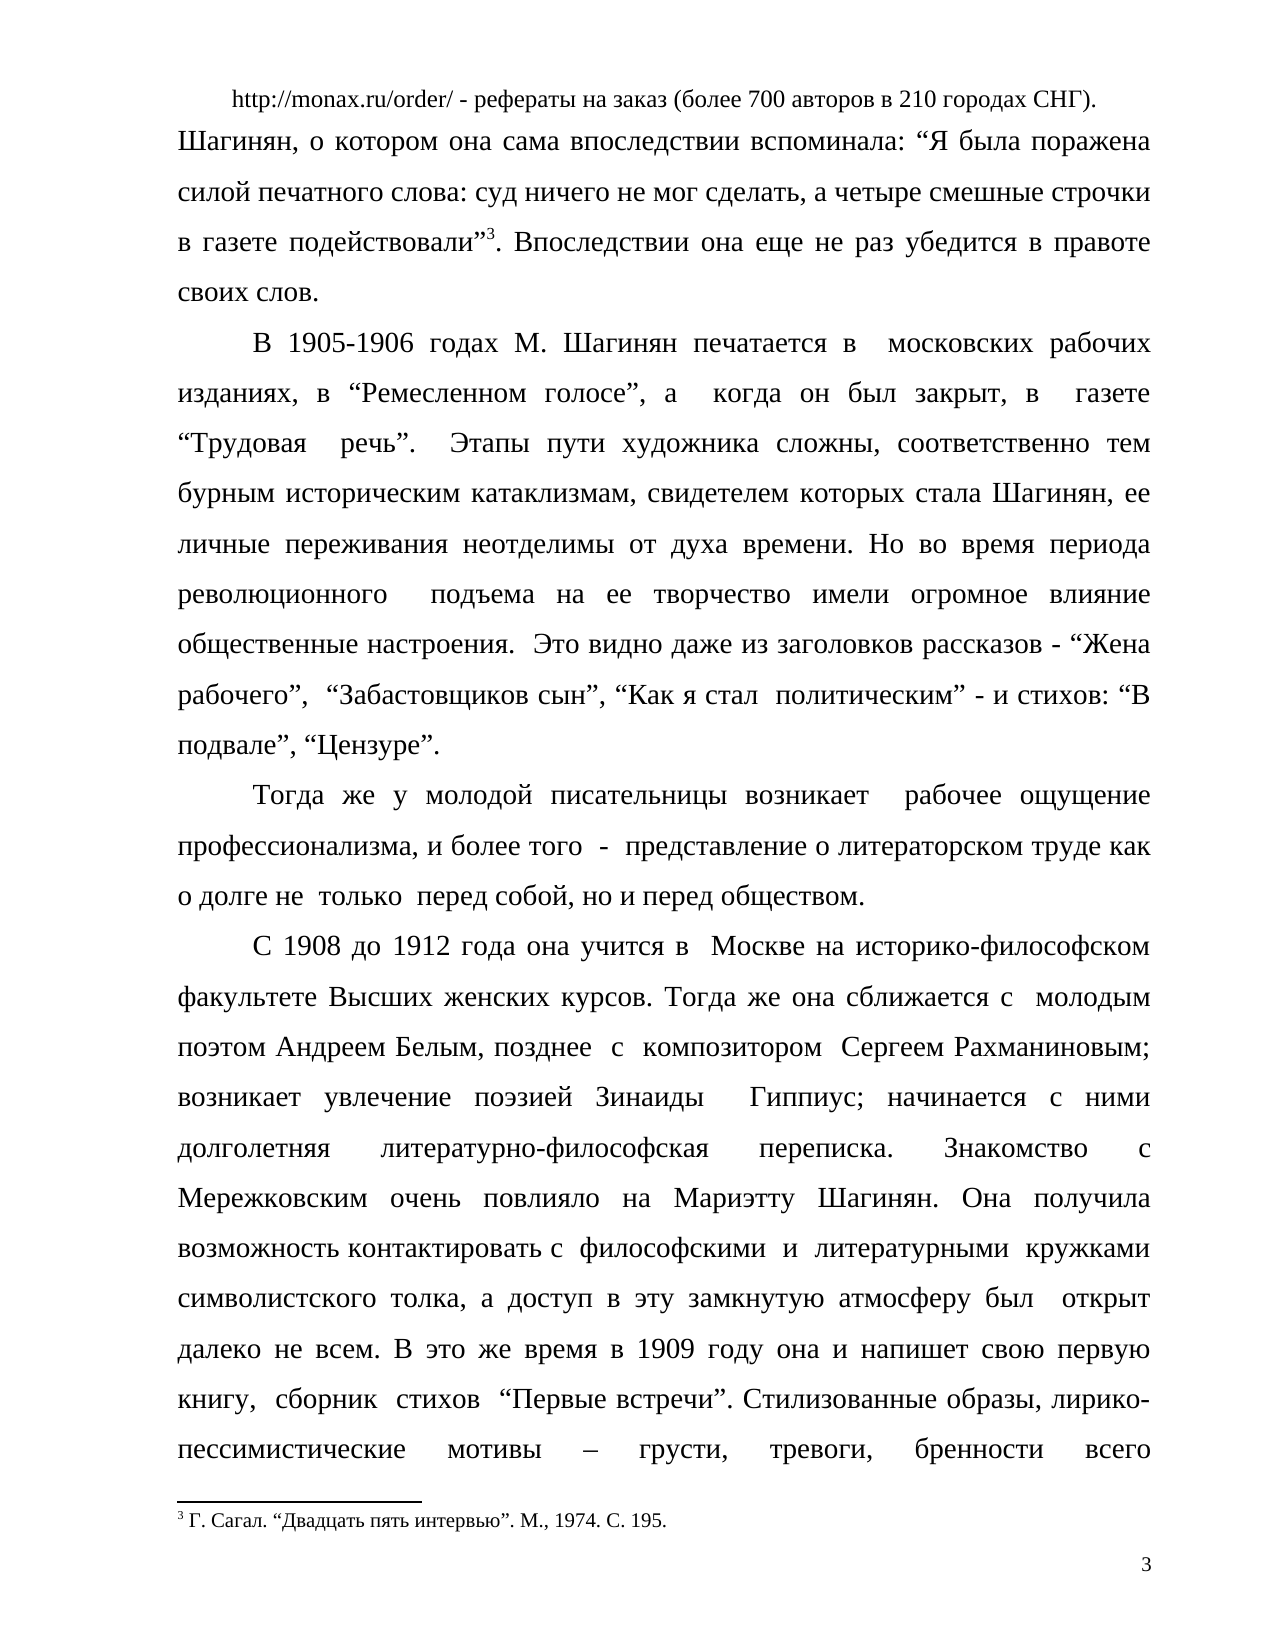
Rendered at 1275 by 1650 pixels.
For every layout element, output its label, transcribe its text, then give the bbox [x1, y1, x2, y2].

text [177, 123, 1152, 308]
text В 1905-1906 годах М. Шагинян печатается в московских рабочих изданиях, в “Ремесленном голосе”, а когда он был закрыт, в газете “Трудовая речь”. Этапы пути художника сложны, соответственно тем бурным историческим катаклизмам, свидетелем которых стала Шагинян, ее личные переживания неотделимы от духа времени. Но во время периода революционного подъема на ее творчество имели огромное влияние общественные настроения. Это видно даже из заголовков рассказов - “Жена рабочего”, “Забастовщиков сын”, “Как я стал политическим” - и стихов: “В подвале”, “Цензуре”. [177, 325, 1152, 761]
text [177, 928, 1152, 1465]
text Тогда же у молодой писательницы возникает рабочее ощущение профессионализма, и более того - представление о литераторском труде как о долге не только перед собой, но и перед обществом. [177, 777, 1152, 912]
